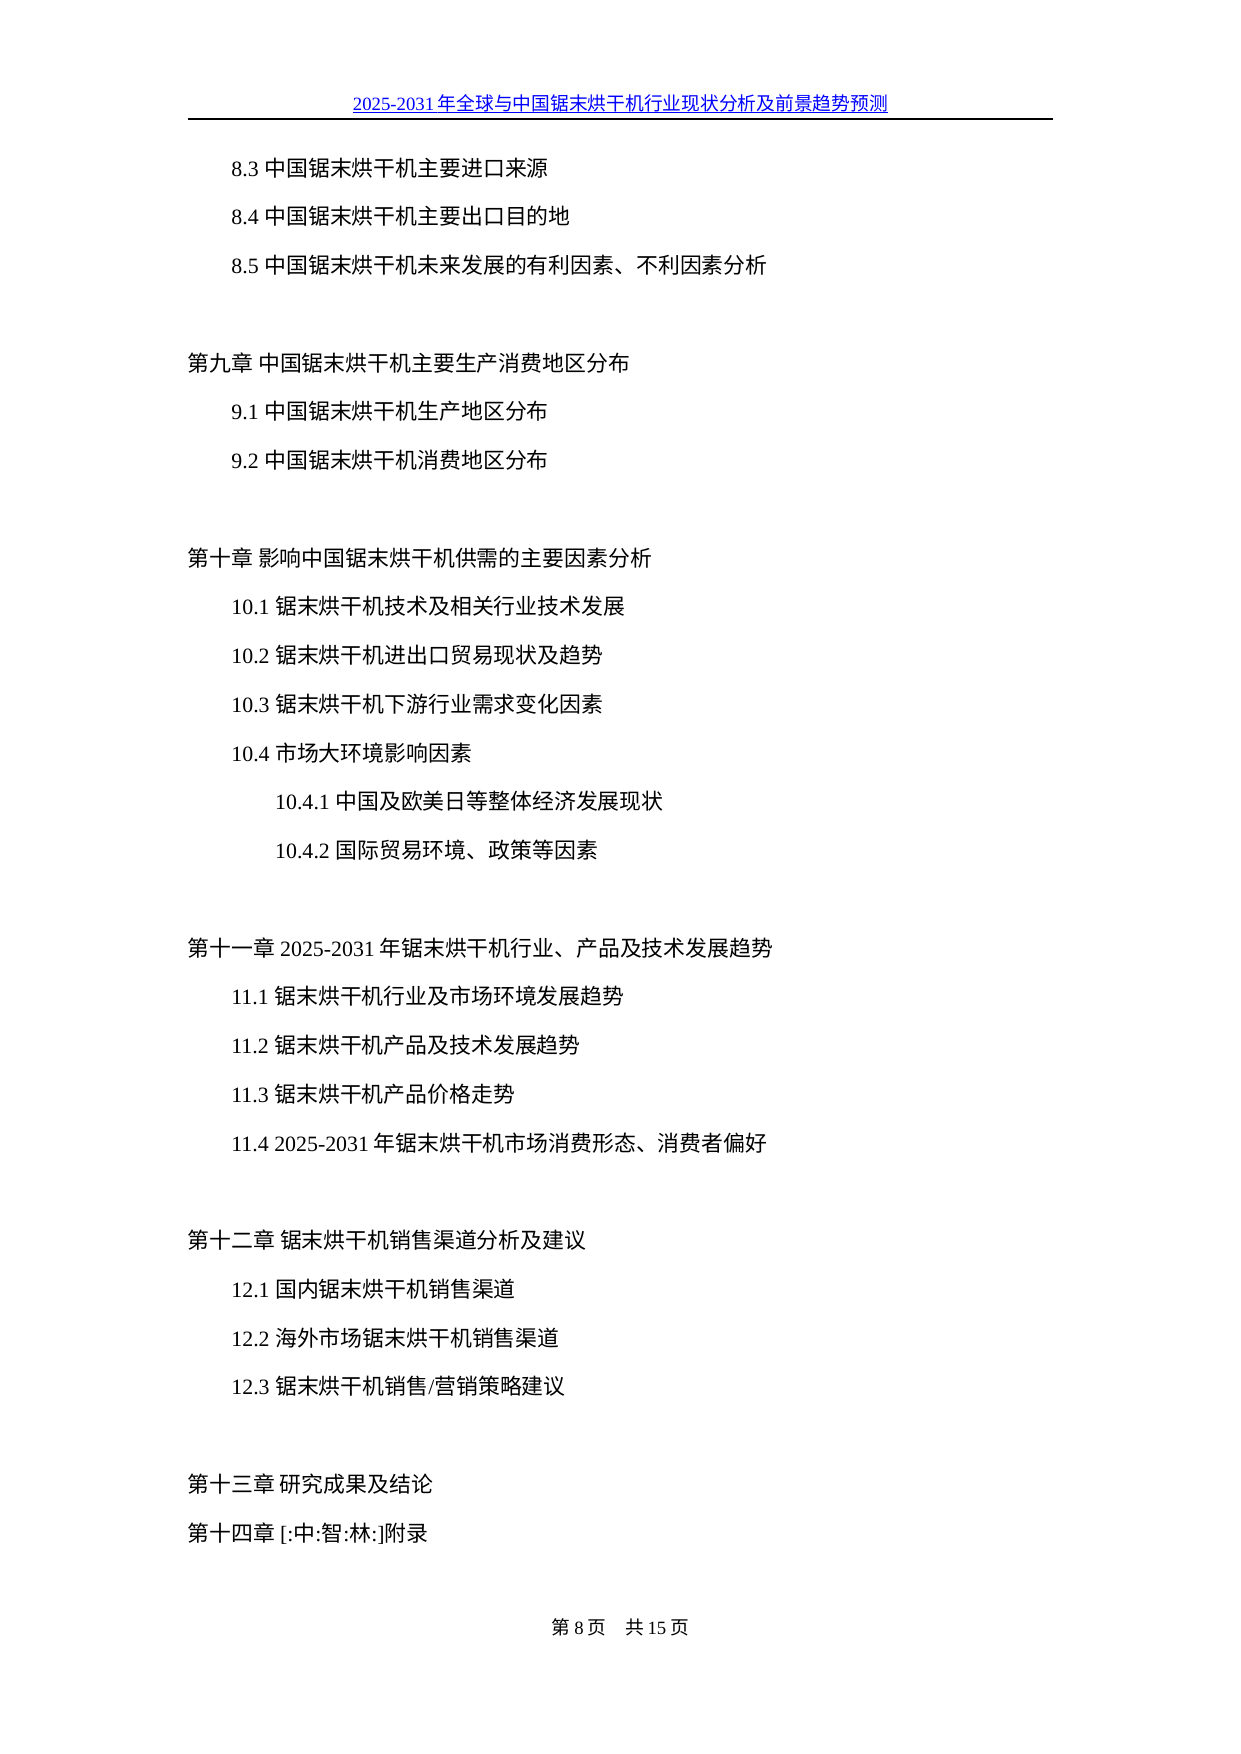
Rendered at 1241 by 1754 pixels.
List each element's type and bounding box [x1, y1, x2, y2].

text [187, 150, 1053, 1548]
